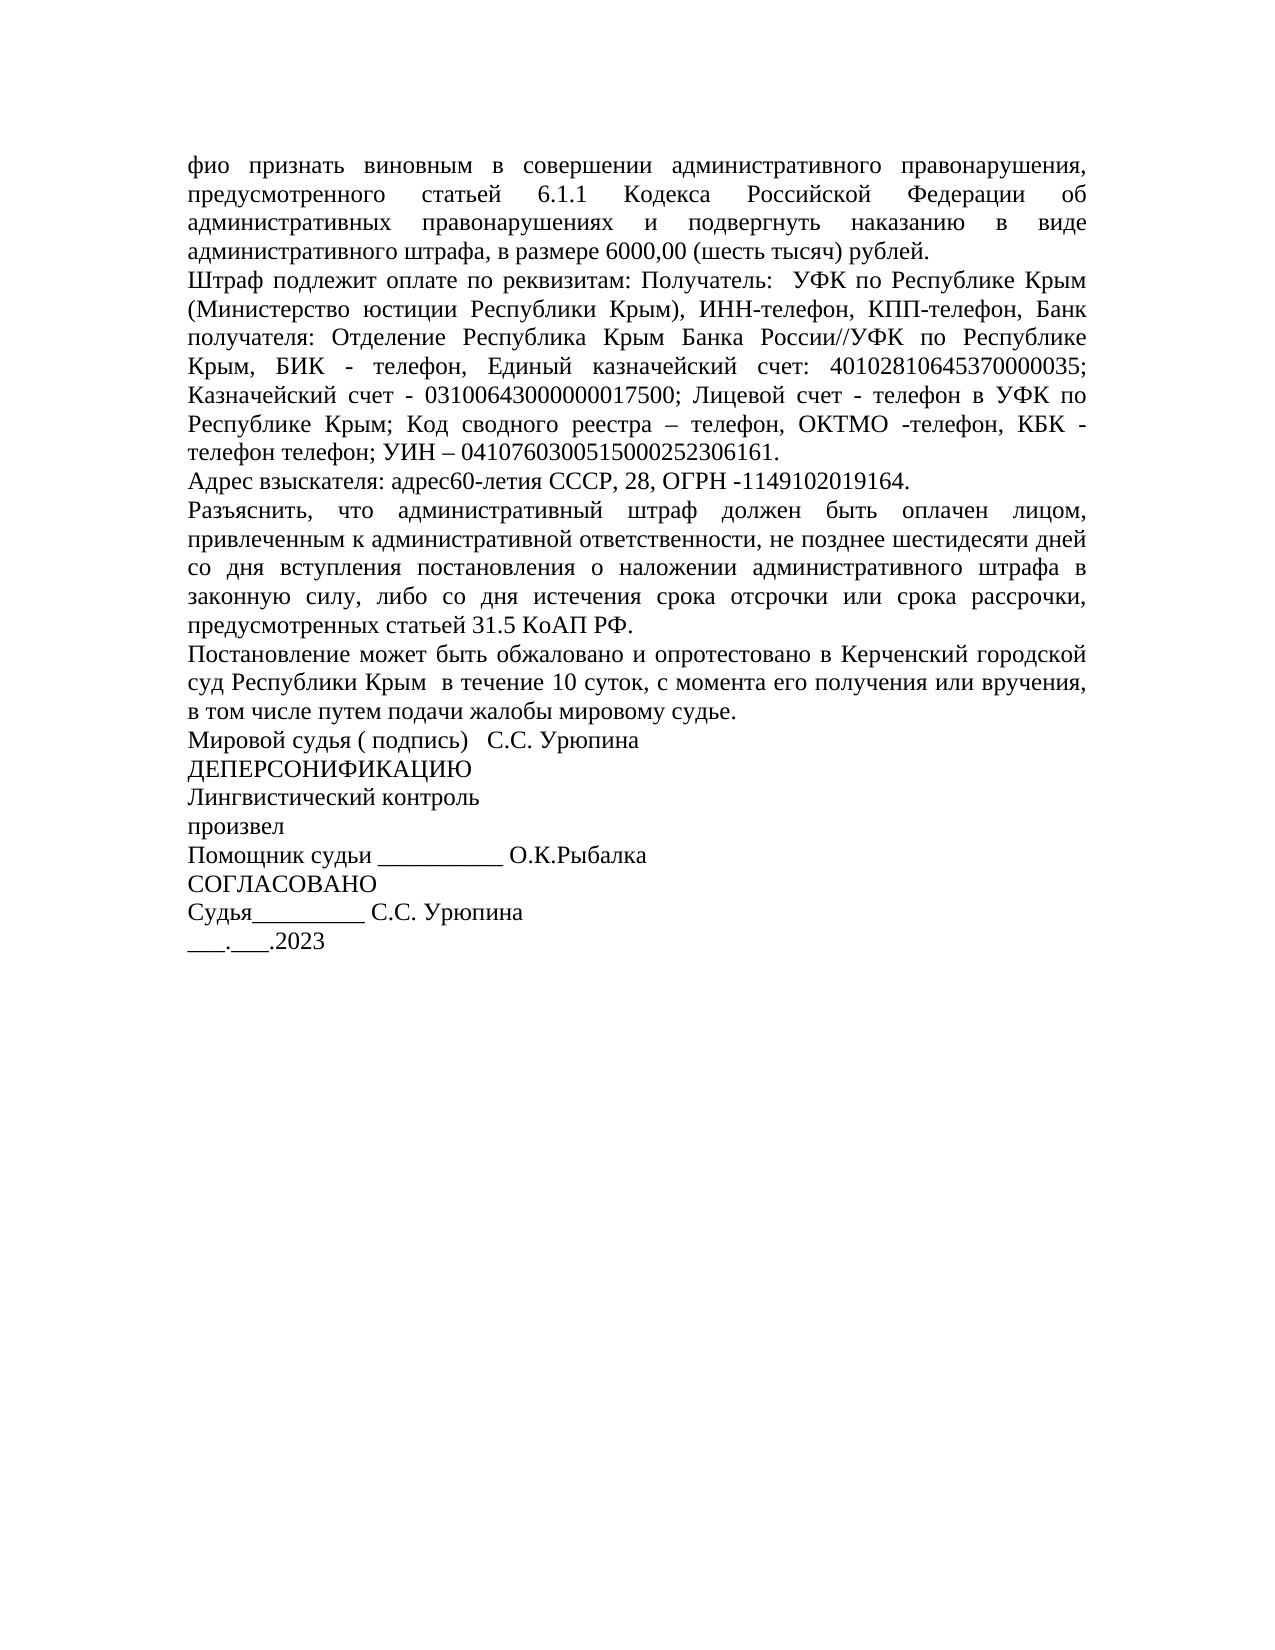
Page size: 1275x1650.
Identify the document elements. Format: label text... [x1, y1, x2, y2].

text ___.___.2023 [187, 926, 1087, 955]
text произвел [187, 811, 1087, 840]
text Помощник судьи __________ О.К.Рыбалка [187, 840, 1087, 869]
text Постановление может быть обжаловано и опротестовано в Керченский городской суд Республики Крым в течение 10 суток, с момента его получения или вручения, в том числе путем подачи жалобы мировому судье. [187, 639, 1087, 725]
text Штраф подлежит оплате по реквизитам: Получатель: УФК по Республике Крым (Министерство юстиции Республики Крым), ИНН-телефон, КПП-телефон, Банк получателя: Отделение Республика Крым Банка России//УФК по Республике Крым, БИК - телефон, Единый казначейский счет: 40102810645370000035; Казначейский счет - 03100643000000017500; Лицевой счет - телефон в УФК по Республике Крым; Код сводного реестра – телефон, ОКТМО -телефон, КБК - телефон телефон; УИН – 0410760300515000252306161. [187, 265, 1087, 466]
text Мировой судья ( подпись) С.С. Урюпина [187, 725, 1087, 754]
text фио признать виновным в совершении административного правонарушения, предусмотренного статьей 6.1.1 Кодекса Российской Федерации об административных правонарушениях и подвергнуть наказанию в виде административного штрафа, в размере 6000,00 (шесть тысяч) рублей. [187, 150, 1087, 265]
text ДЕПЕРСОНИФИКАЦИЮ [187, 754, 1087, 782]
text Судья_________ С.С. Урюпина [187, 897, 1087, 926]
text Лингвистический контроль [187, 782, 1087, 811]
text СОГЛАСОВАНО [187, 869, 1087, 897]
text Разъяснить, что административный штраф должен быть оплачен лицом, привлеченным к административной ответственности, не позднее шестидесяти дней со дня вступления постановления о наложении административного штрафа в законную силу, либо со дня истечения срока отсрочки или срока рассрочки, предусмотренных статьей 31.5 КоАП РФ. [187, 495, 1087, 639]
text Адрес взыскателя: адрес60-летия СССР, 28, ОГРН -1149102019164. [187, 466, 1087, 495]
